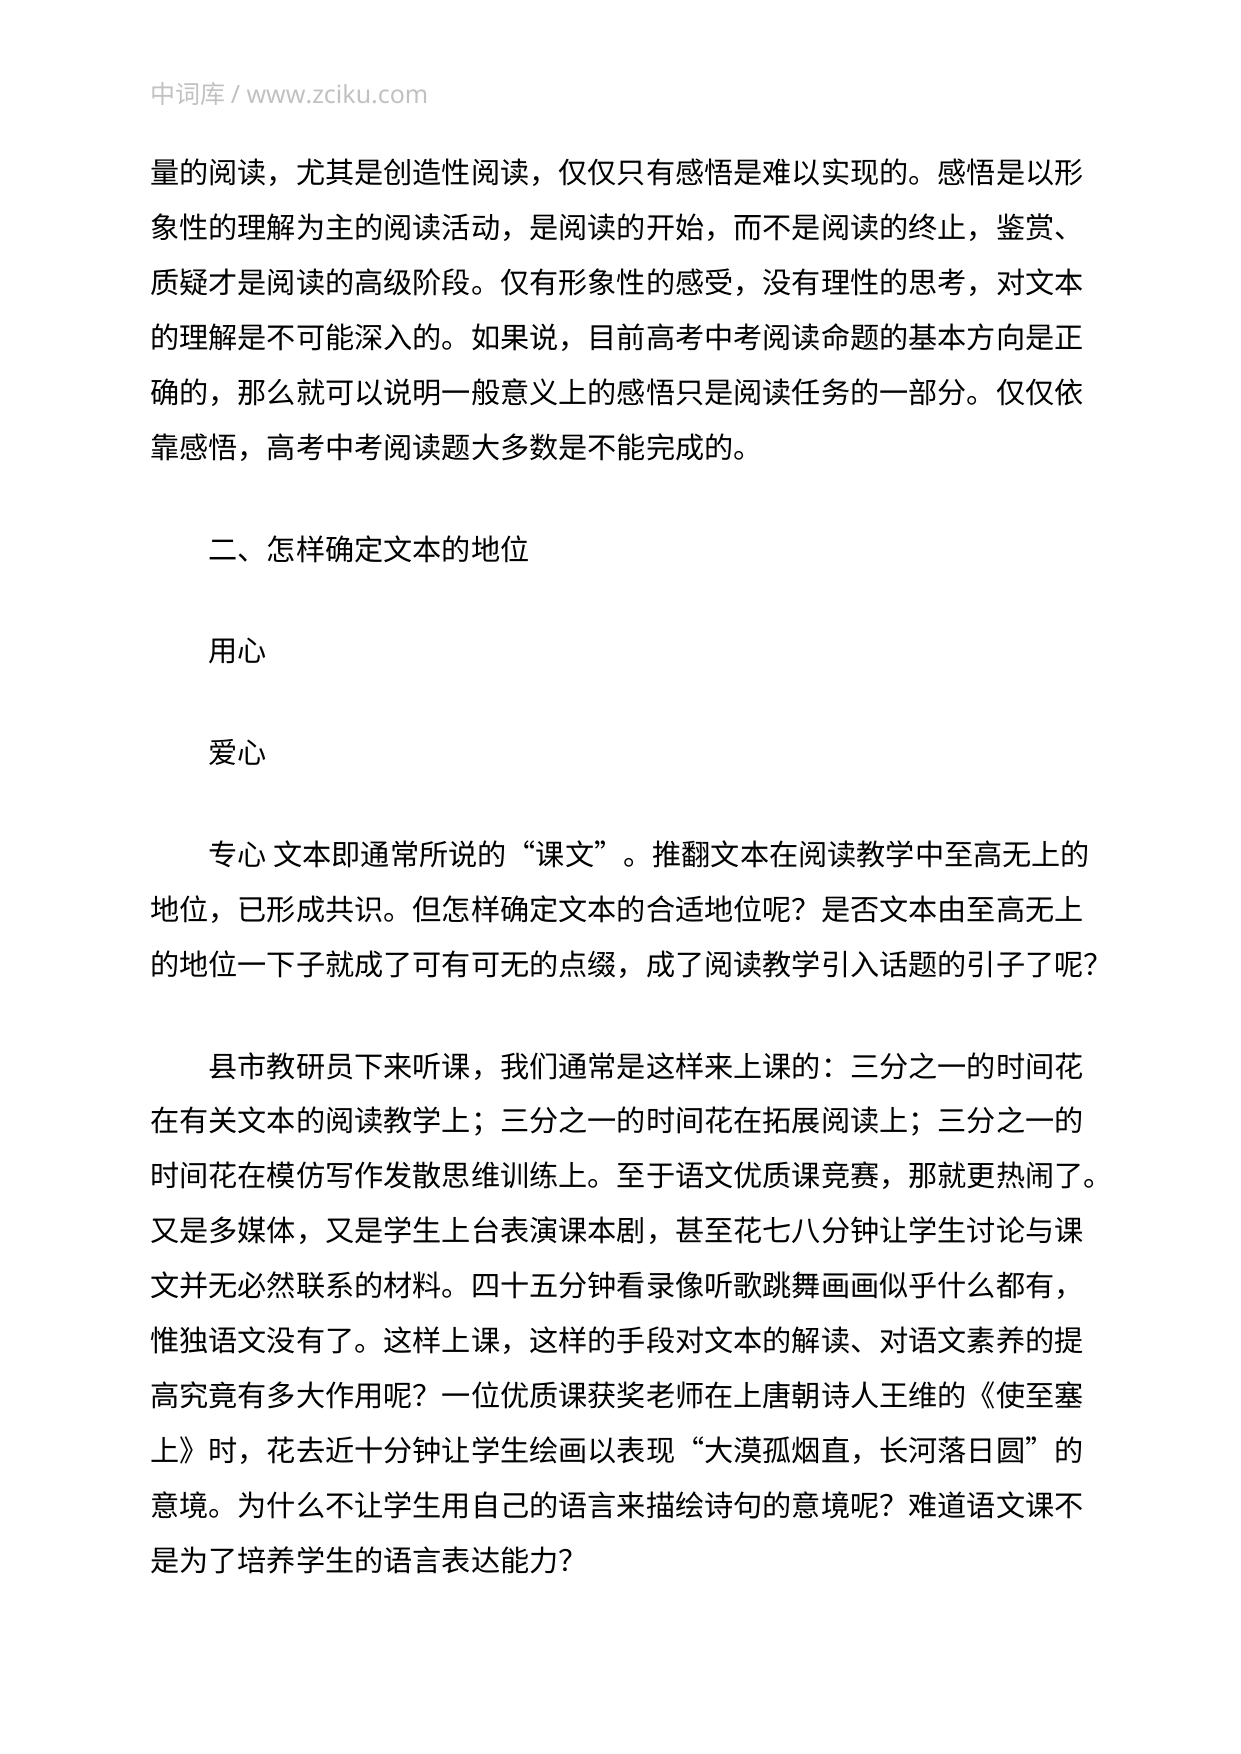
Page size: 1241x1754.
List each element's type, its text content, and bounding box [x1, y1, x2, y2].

text 县市教研员下来听课，我们通常是这样来上课的：三分之一的时间花在有关文本的阅读教学上；三分之一的时间花在拓展阅读上；三分之一的时间花在模仿写作发散思维训练上。至于语文优质课竞赛，那就更热闹了。又是多媒体，又是学生上台表演课本剧，甚至花七八分钟让学生讨论与课文并无必然联系的材料。四十五分钟看录像听歌跳舞画画似乎什么都有，惟独语文没有了。这样上课，这样的手段对文本的解读、对语文素养的提高究竟有多大作用呢？一位优质课获奖老师在上唐朝诗人王维的《使至塞上》时，花去近十分钟让学生绘画以表现“大漠孤烟直，长河落日圆”的意境。为什么不让学生用自己的语言来描绘诗句的意境呢？难道语文课不是为了培养学生的语言表达能力？ [150, 1043, 1090, 1579]
text 二、怎样确定文本的地位 [150, 526, 1090, 568]
text 专心 文本即通常所说的“课文”。推翻文本在阅读教学中至高无上的地位，已形成共识。但怎样确定文本的合适地位呢？是否文本由至高无上的地位一下子就成了可有可无的点缀，成了阅读教学引入话题的引子了呢？ [150, 832, 1090, 984]
text 用心 [150, 628, 1090, 670]
text 爱心 [150, 730, 1090, 772]
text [150, 150, 1090, 467]
